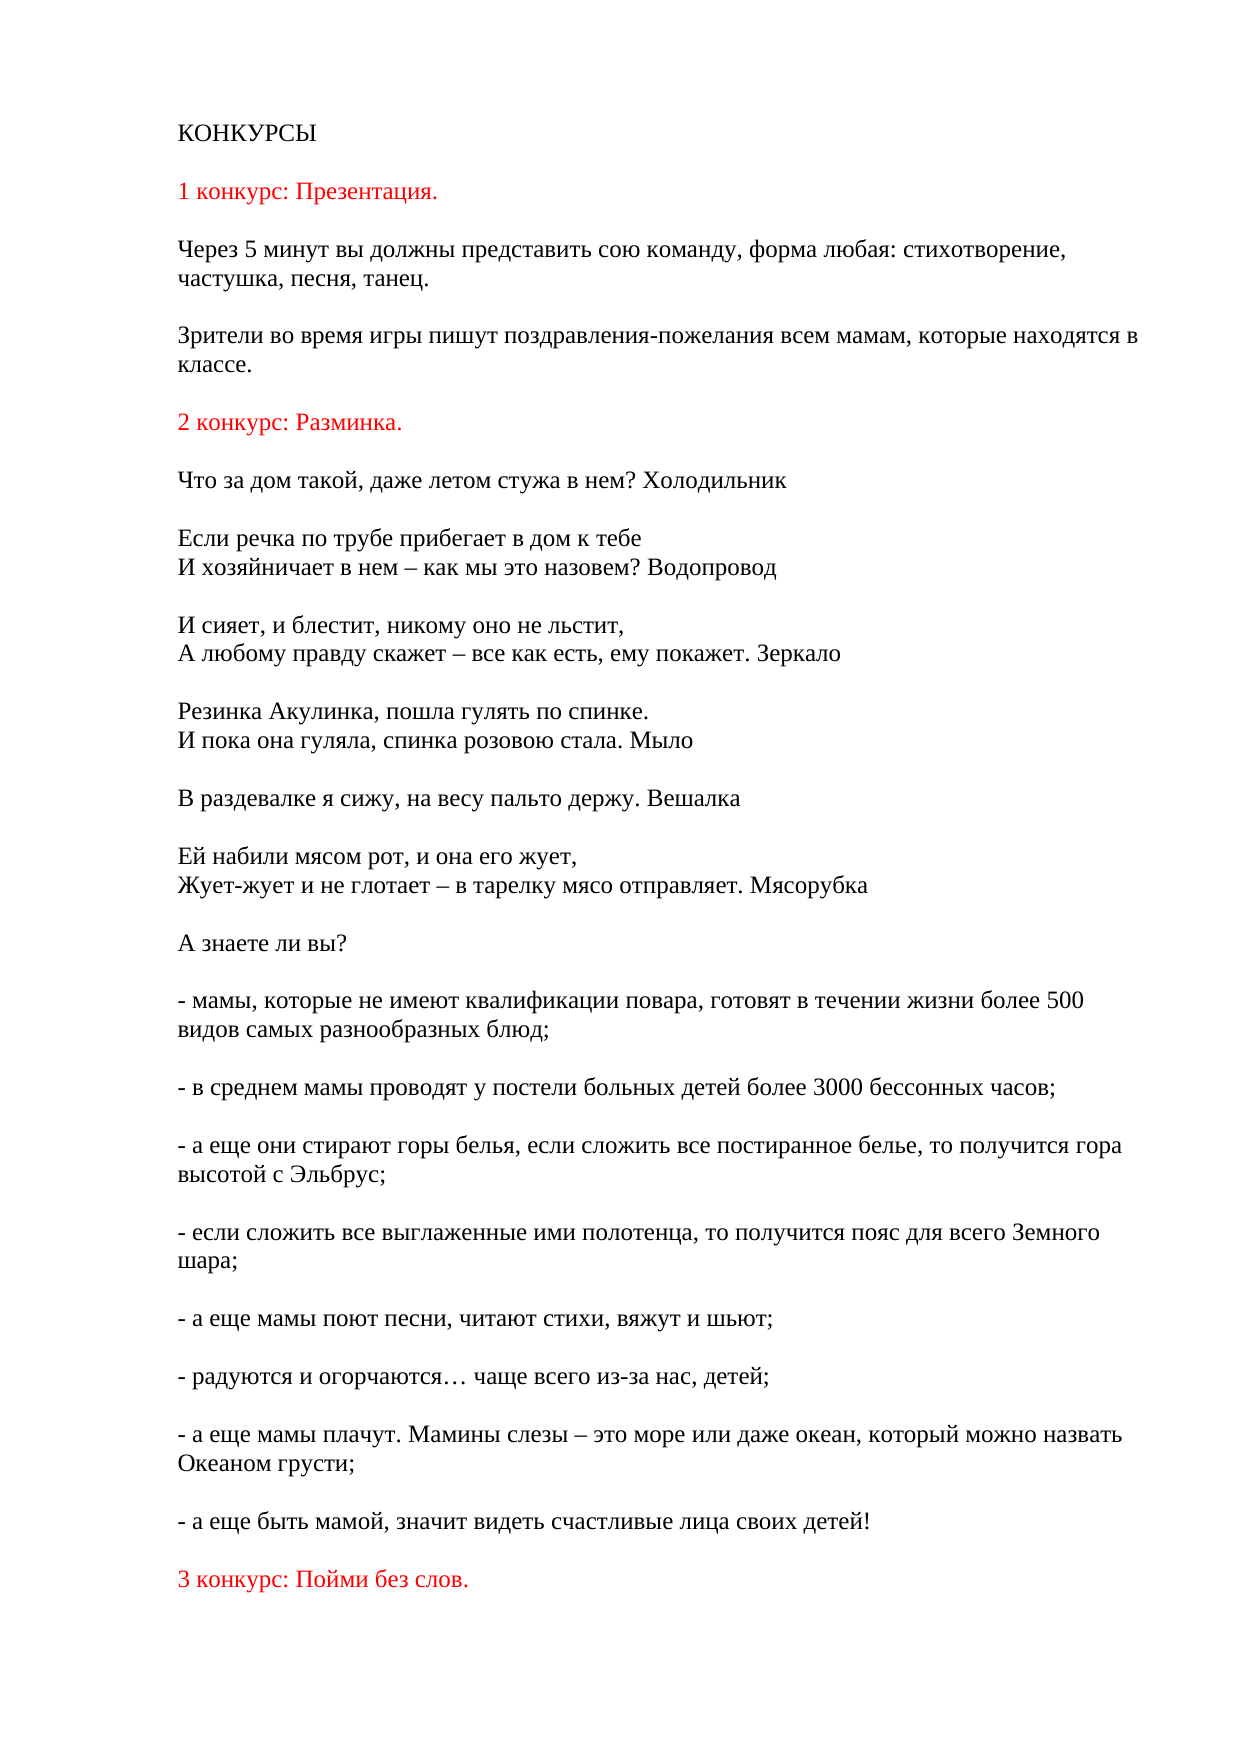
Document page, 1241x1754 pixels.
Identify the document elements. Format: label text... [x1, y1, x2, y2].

text - мамы, которые не имеют квалификации повара, готовят в течении жизни более 500 видов самых разнообразных блюд; [177, 986, 1152, 1043]
text 2 конкурс: Разминка. [177, 407, 1152, 436]
text - а еще мамы поют песни, читают стихи, вяжут и шьют; [177, 1303, 1152, 1332]
text - радуются и огорчаются… чаще всего из-за нас, детей; [177, 1361, 1152, 1390]
text - в среднем мамы проводят у постели больных детей более 3000 бессонных часов; [177, 1072, 1152, 1101]
text 1 конкурс: Презентация. [177, 176, 1152, 205]
text КОНКУРСЫ [177, 118, 1152, 147]
text В раздевалке я сижу, на весу пальто держу. Вешалка [177, 783, 1152, 812]
text Зрители во время игры пишут поздравления-пожелания всем мамам, которые находятся в классе. [177, 321, 1152, 378]
text Через 5 минут вы должны представить сою команду, форма любая: стихотворение, частушка, песня, танец. [177, 234, 1152, 291]
text И сияет, и блестит, никому оно не льстит, А любому правду скажет – все как есть, ему покажет. Зеркало [177, 610, 1152, 667]
text - а еще мамы плачут. Мамины слезы – это море или даже океан, который можно назвать Океаном грусти; [177, 1419, 1152, 1477]
text - а еще они стирают горы белья, если сложить все постиранное белье, то получится гора высотой с Эльбрус; [177, 1130, 1152, 1188]
text А знаете ли вы? [177, 928, 1152, 956]
text 3 конкурс: Пойми без слов. [177, 1564, 1152, 1593]
text - а еще быть мамой, значит видеть счастливые лица своих детей! [177, 1506, 1152, 1535]
text Если речка по трубе прибегает в дом к тебе И хозяйничает в нем – как мы это назовем? Водопровод [177, 523, 1152, 581]
text Резинка Акулинка, пошла гулять по спинке. И пока она гуляла, спинка розовою стала. Мыло [177, 696, 1152, 754]
text Что за дом такой, даже летом стужа в нем? Холодильник [177, 465, 1152, 494]
text Ей набили мясом рот, и она его жует, Жует-жует и не глотает – в тарелку мясо отправляет. Мясорубка [177, 841, 1152, 898]
text - если сложить все выглаженные ими полотенца, то получится пояс для всего Земного шара; [177, 1217, 1152, 1274]
